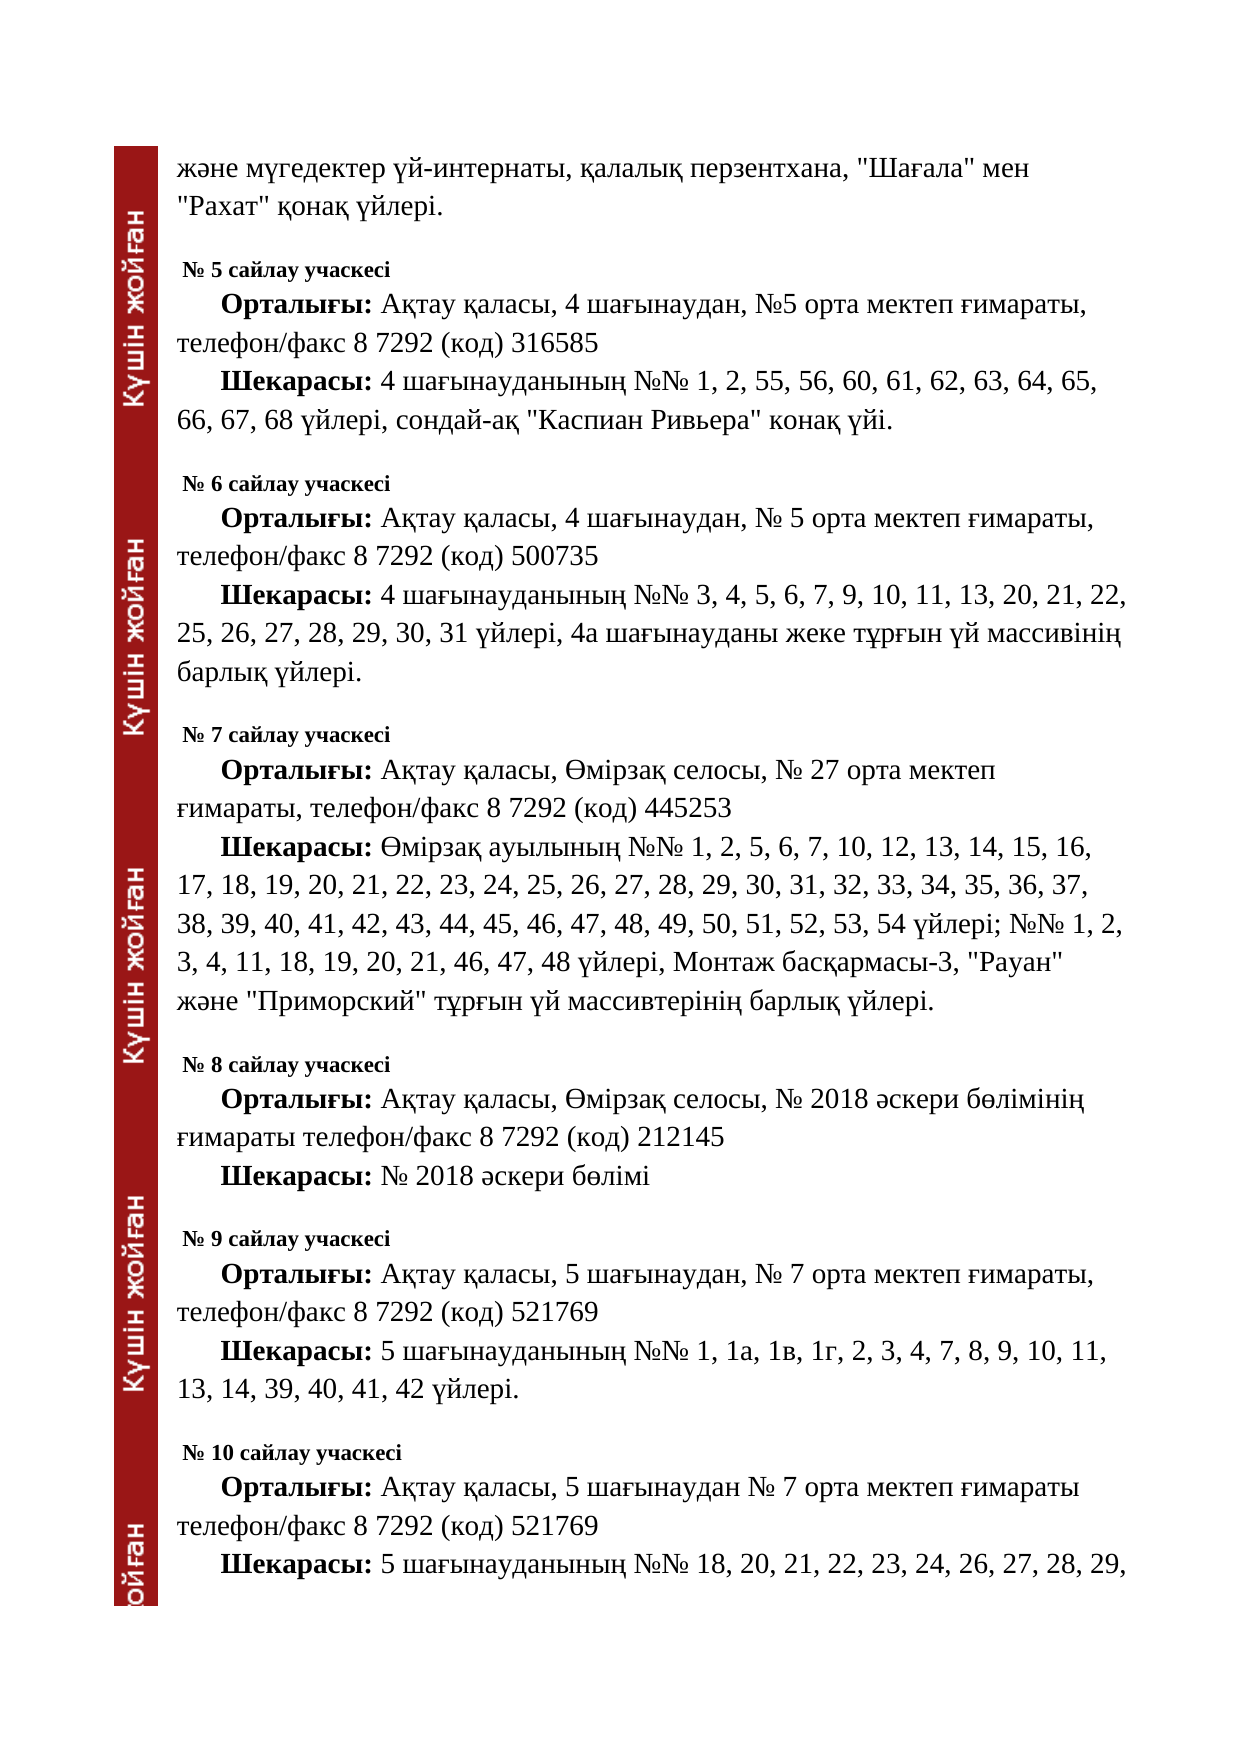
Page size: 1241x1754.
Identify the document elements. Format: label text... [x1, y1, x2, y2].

picture [114, 718, 158, 722]
text № 9 сайлау учаскесi [112, 1226, 1128, 1252]
text № 7 сайлау учаскесi [112, 722, 1128, 748]
text Орталығы: Ақтау қаласы, Өмірзақ селосы, № 27 орта мектеп ғимараты, телефон/факс 8 7292 (код) 445253 Шекарасы: Өмірзақ ауылының №№ 1, 2, 5, 6, 7, 10, 12, 13, 14, 15, 16, 17, 18, 19, 20, 21, 22, 23, 24, 25, 26, 27, 28, 29, 30, 31, 32, 33, 34, 35, 36, 37, 38, 39, 40, 41, 42, 43, 44, 45, 46, 47, 48, 49, 50, 51, 52, 53, 54 үйлері; №№ 1, 2, 3, 4, 11, 18, 19, 20, 21, 46, 47, 48 үйлері, Монтаж басқармасы-3, "Рауан" және "Приморский" тұрғын үй массивтерінің барлық үйлері. [112, 752, 1128, 1047]
picture [114, 1222, 158, 1226]
picture [114, 1435, 158, 1439]
text Орталығы: Ақтау қаласы, 4 шағынаудан, № 5 орта мектеп ғимараты, телефон/факс 8 7292 (код) 500735 Шекарасы: 4 шағынауданының №№ 3, 4, 5, 6, 7, 9, 10, 11, 13, 20, 21, 22, 25, 26, 27, 28, 29, 30, 31 үйлері, 4а шағынауданы жеке тұрғын үй массивінің барлық үйлері. [112, 500, 1128, 718]
picture [114, 252, 158, 256]
picture [114, 1580, 158, 1606]
picture [114, 748, 158, 752]
text Орталығы: Ақтау қаласы, 5 шағынаудан, № 7 орта мектеп ғимараты, телефон/факс 8 7292 (код) 521769 Шекарасы: 5 шағынауданының №№ 1, 1а, 1в, 1г, 2, 3, 4, 7, 8, 9, 10, 11, 13, 14, 39, 40, 41, 42 үйлері. [112, 1256, 1128, 1435]
picture [114, 146, 158, 150]
text № 10 сайлау учаскесi [112, 1439, 1128, 1465]
text № 8 сайлау учаскесi [112, 1051, 1128, 1077]
picture [114, 496, 158, 500]
picture [114, 282, 158, 286]
text № 5 сайлау учаскесi [112, 256, 1128, 282]
picture [114, 1252, 158, 1256]
picture [114, 1077, 158, 1081]
picture [114, 1465, 158, 1469]
text Орталығы: Ақтау қаласы, 4 шағынаудан, №5 орта мектеп ғимараты, телефон/факс 8 7292 (код) 316585 Шекарасы: 4 шағынауданының №№ 1, 2, 55, 56, 60, 61, 62, 63, 64, 65, 66, 67, 68 үйлері, сондай-ақ "Каспиан Ривьера" конақ үйі. [112, 286, 1128, 466]
text № 6 сайлау учаскесi [112, 469, 1128, 496]
text Орталығы: Ақтау қаласы, Өмірзақ селосы, № 2018 әскери бөлімінің ғимараты телефон/факс 8 7292 (код) 212145 Шекарасы: № 2018 әскери бөлімі [112, 1081, 1128, 1222]
picture [114, 1047, 158, 1051]
